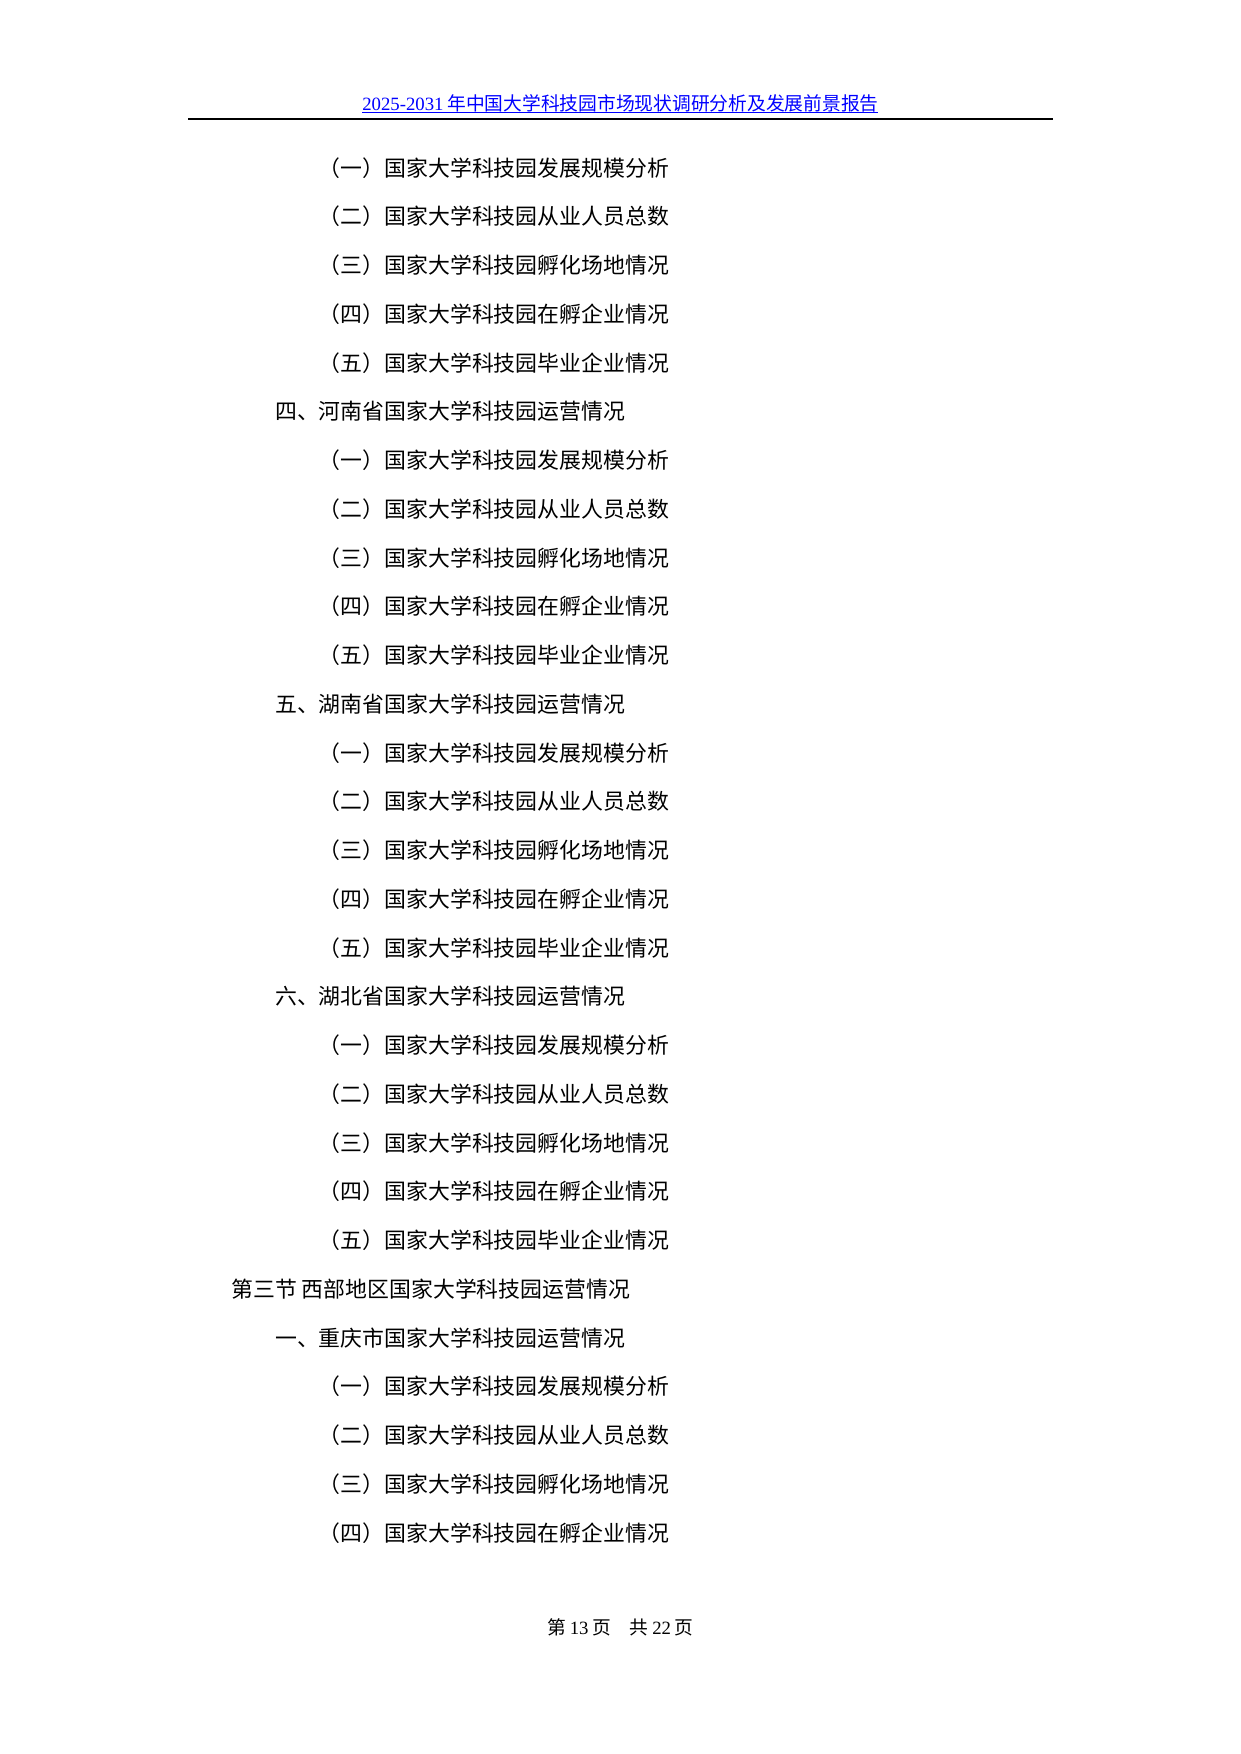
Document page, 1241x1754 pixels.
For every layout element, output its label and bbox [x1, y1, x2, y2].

text [187, 150, 1053, 1548]
